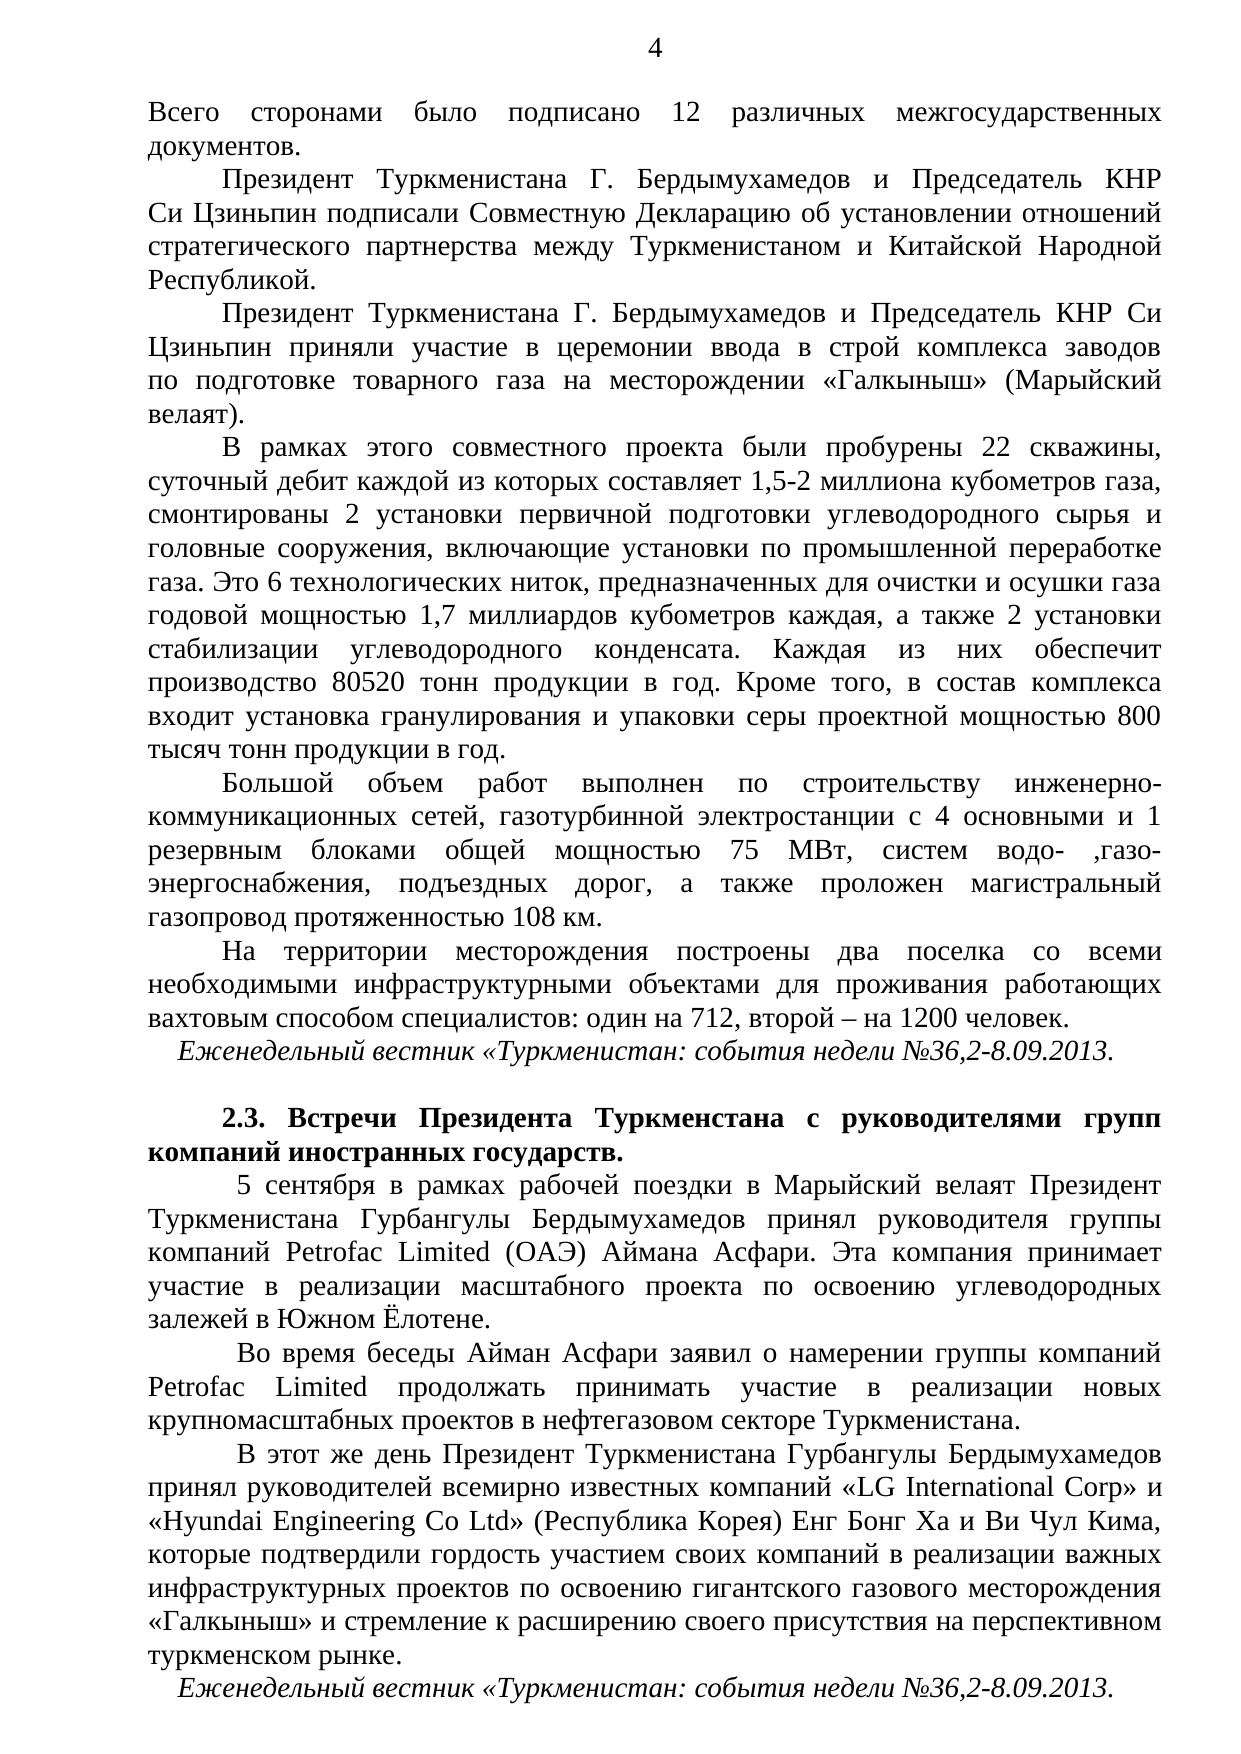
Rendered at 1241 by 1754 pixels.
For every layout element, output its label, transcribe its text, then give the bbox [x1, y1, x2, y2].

text Президент Туркменистана Г. Бердымухамедов и Председатель КНР Си Цзиньпин приняли участие в церемонии ввода в строй комплекса заводов по подготовке товарного газа на месторождении «Галкыныш» (Марыйский велаят). [148, 295, 1162, 429]
subtitle В этот же день Президент Туркменистана Гурбангулы Бердымухамедов принял руководителей всемирно известных компаний «LG International Corp» и «Hyundai Engineering Co Ltd» (Республика Корея) Енг Бонг Ха и Ви Чул Кима, которые подтвердили гордость участием своих компаний в реализации важных инфраструктурных проектов по освоению гигантского газового месторождения «Галкыныш» и стремление к расширению своего присутствия на перспективном туркменском рынке. [148, 1436, 1162, 1671]
subtitle 2.3. Встречи Президента Туркменстана с руководителями групп компаний иностранных государств. [148, 1100, 1162, 1167]
text На территории месторождения построены два поселка со всеми необходимыми инфраструктурными объектами для проживания работающих вахтовым способом специалистов: один на 712, второй – на 1200 человек. [148, 933, 1162, 1033]
text Еженедельный вестник «Туркменистан: события недели №36,2-8.09.2013. [148, 1671, 1162, 1704]
text Большой объем работ выполнен по строительству инженерно-коммуникационных сетей, газотурбинной электростанции с 4 основными и 1 резервным блоками общей мощностью 75 МВт, систем водо- ,газо- энергоснабжения, подъездных дорог, а также проложен магистральный газопровод протяженностью 108 км. [148, 765, 1162, 933]
text Президент Туркменистана Г. Бердымухамедов и Председатель КНР Си Цзиньпин подписали Совместную Декларацию об установлении отношений стратегического партнерства между Туркменистаном и Китайской Народной Республикой. [148, 161, 1162, 295]
text В рамках этого совместного проекта были пробурены 22 скважины, суточный дебит каждой из которых составляет 1,5-2 миллиона кубометров газа, смонтированы 2 установки первичной подготовки углеводородного сырья и головные сооружения, включающие установки по промышленной переработке газа. Это 6 технологических ниток, предназначенных для очистки и осушки газа годовой мощностью 1,7 миллиардов кубометров каждая, а также 2 установки стабилизации углеводородного конденсата. Каждая из них обеспечит производство 80520 тонн продукции в год. Кроме того, в состав комплекса входит установка гранулирования и упаковки серы проектной мощностью 800 тысяч тонн продукции в год. [148, 429, 1162, 765]
text Еженедельный вестник «Туркменистан: события недели №36,2-8.09.2013. [148, 1033, 1162, 1067]
subtitle Во время беседы Айман Асфари заявил о намерении группы компаний Petrofac Limited продолжать принимать участие в реализации новых крупномасштабных проектов в нефтегазовом секторе Туркменистана. [148, 1335, 1162, 1436]
subtitle 5 сентября в рамках рабочей поездки в Марыйский велаят Президент Туркменистана Гурбангулы Бердымухамедов принял руководителя группы компаний Petrofac Limited (ОАЭ) Аймана Асфари. Эта компания принимает участие в реализации масштабного проекта по освоению углеводородных залежей в Южном Ёлотене. [148, 1167, 1162, 1335]
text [148, 94, 1162, 161]
